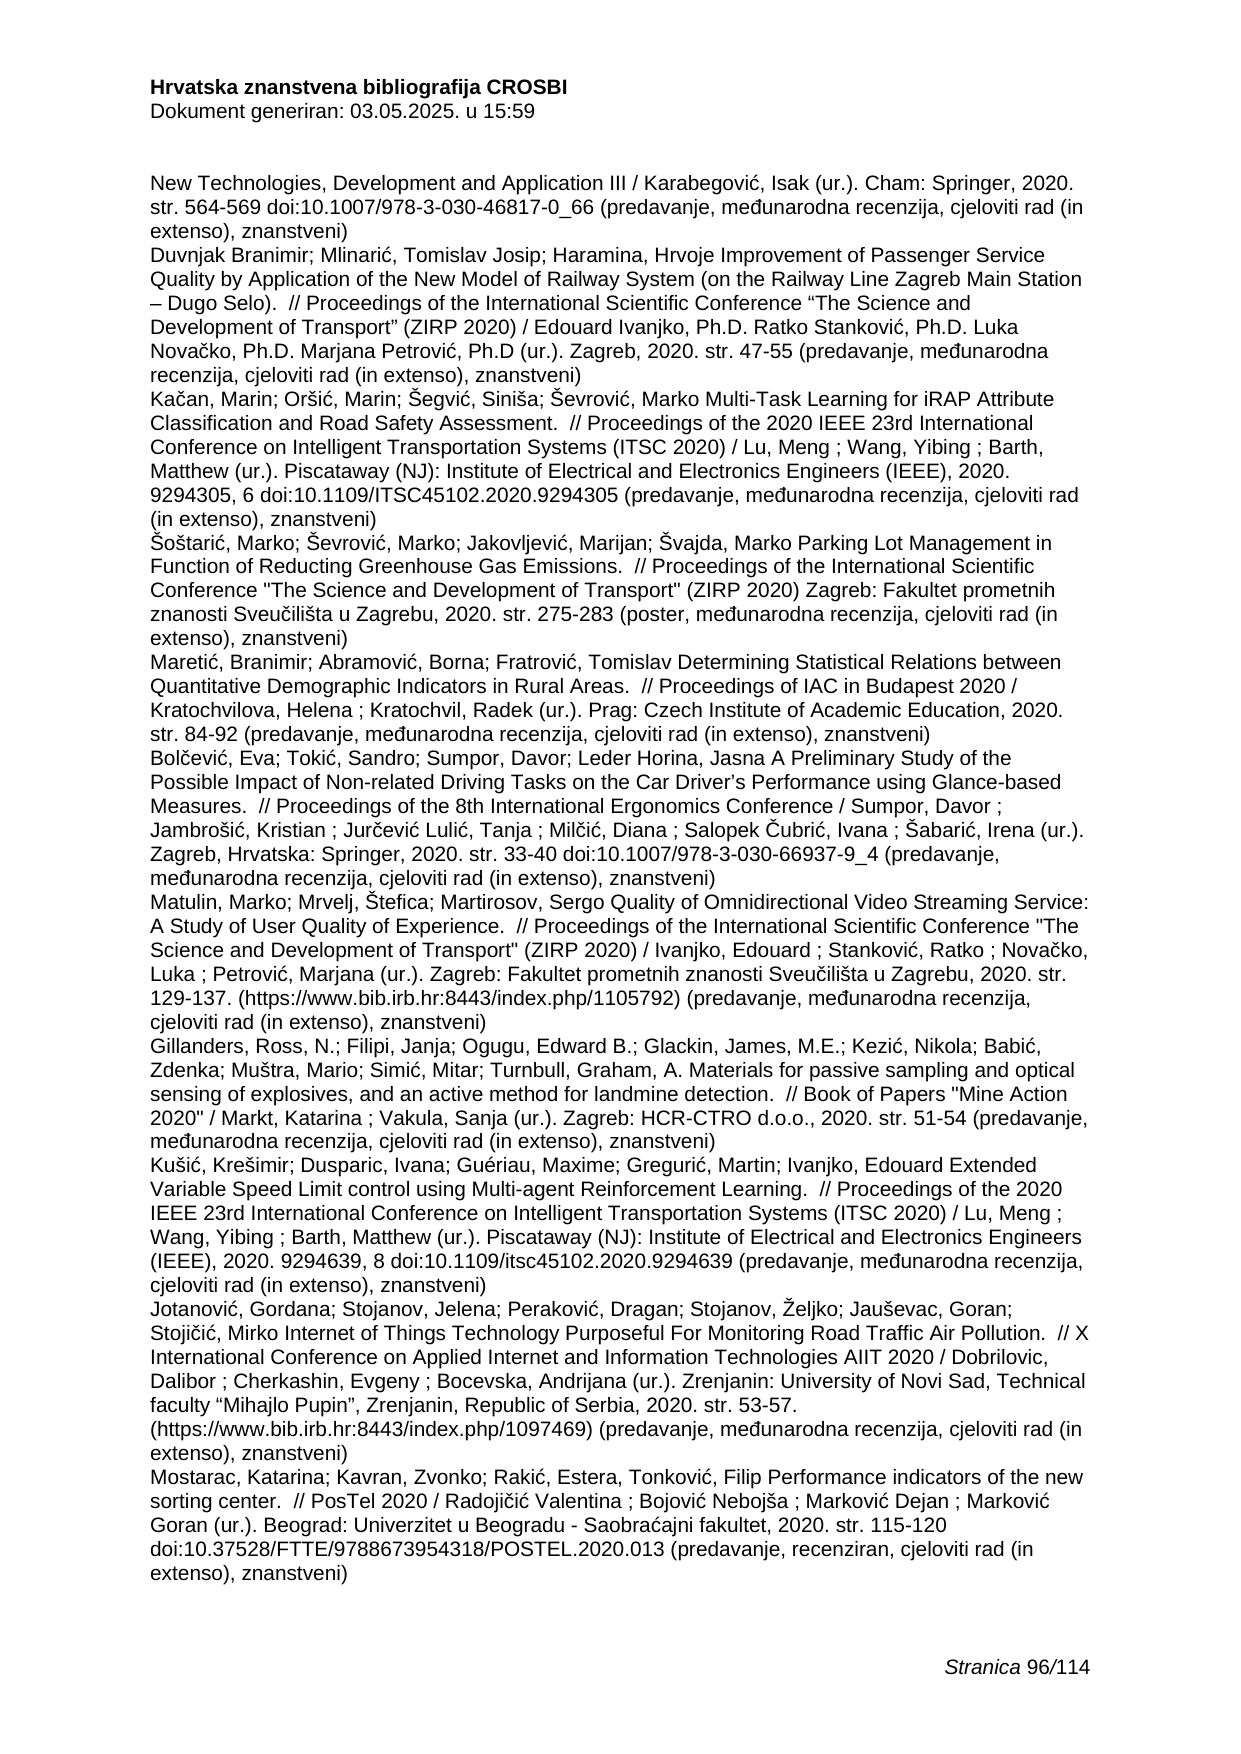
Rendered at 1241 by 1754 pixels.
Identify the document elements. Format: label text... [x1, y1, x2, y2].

text Maretić, Branimir; Abramović, Borna; Fratrović, Tomislav [150, 650, 1090, 746]
text Kačan, Marin; Oršić, Marin; Šegvić, Siniša; Ševrović, Marko [150, 387, 1090, 530]
text Jotanović, Gordana; Stojanov, Jelena; Peraković, Dragan; Stojanov, Željko; Jauševac, Goran; Stojičić, Mirko [150, 1297, 1090, 1465]
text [150, 171, 1090, 243]
text Duvnjak Branimir; Mlinarić, Tomislav Josip; Haramina, Hrvoje [150, 243, 1090, 387]
text Šoštarić, Marko; Ševrović, Marko; Jakovljević, Marijan; Švajda, Marko [150, 530, 1090, 650]
text Matulin, Marko; Mrvelj, Štefica; Martirosov, Sergo [150, 890, 1090, 1033]
text Gillanders, Ross, N.; Filipi, Janja; Ogugu, Edward B.; Glackin, James, M.E.; Kezić, Nikola; Babić, Zdenka; Muštra, Mario; Simić, Mitar; Turnbull, Graham, A. [150, 1033, 1090, 1153]
text Mostarac, Katarina; Kavran, Zvonko; Rakić, Estera, Tonković, Filip [150, 1465, 1090, 1584]
text Bolčević, Eva; Tokić, Sandro; Sumpor, Davor; Leder Horina, Jasna [150, 746, 1090, 890]
text Kušić, Krešimir; Dusparic, Ivana; Guériau, Maxime; Gregurić, Martin; Ivanjko, Edouard [150, 1153, 1090, 1297]
